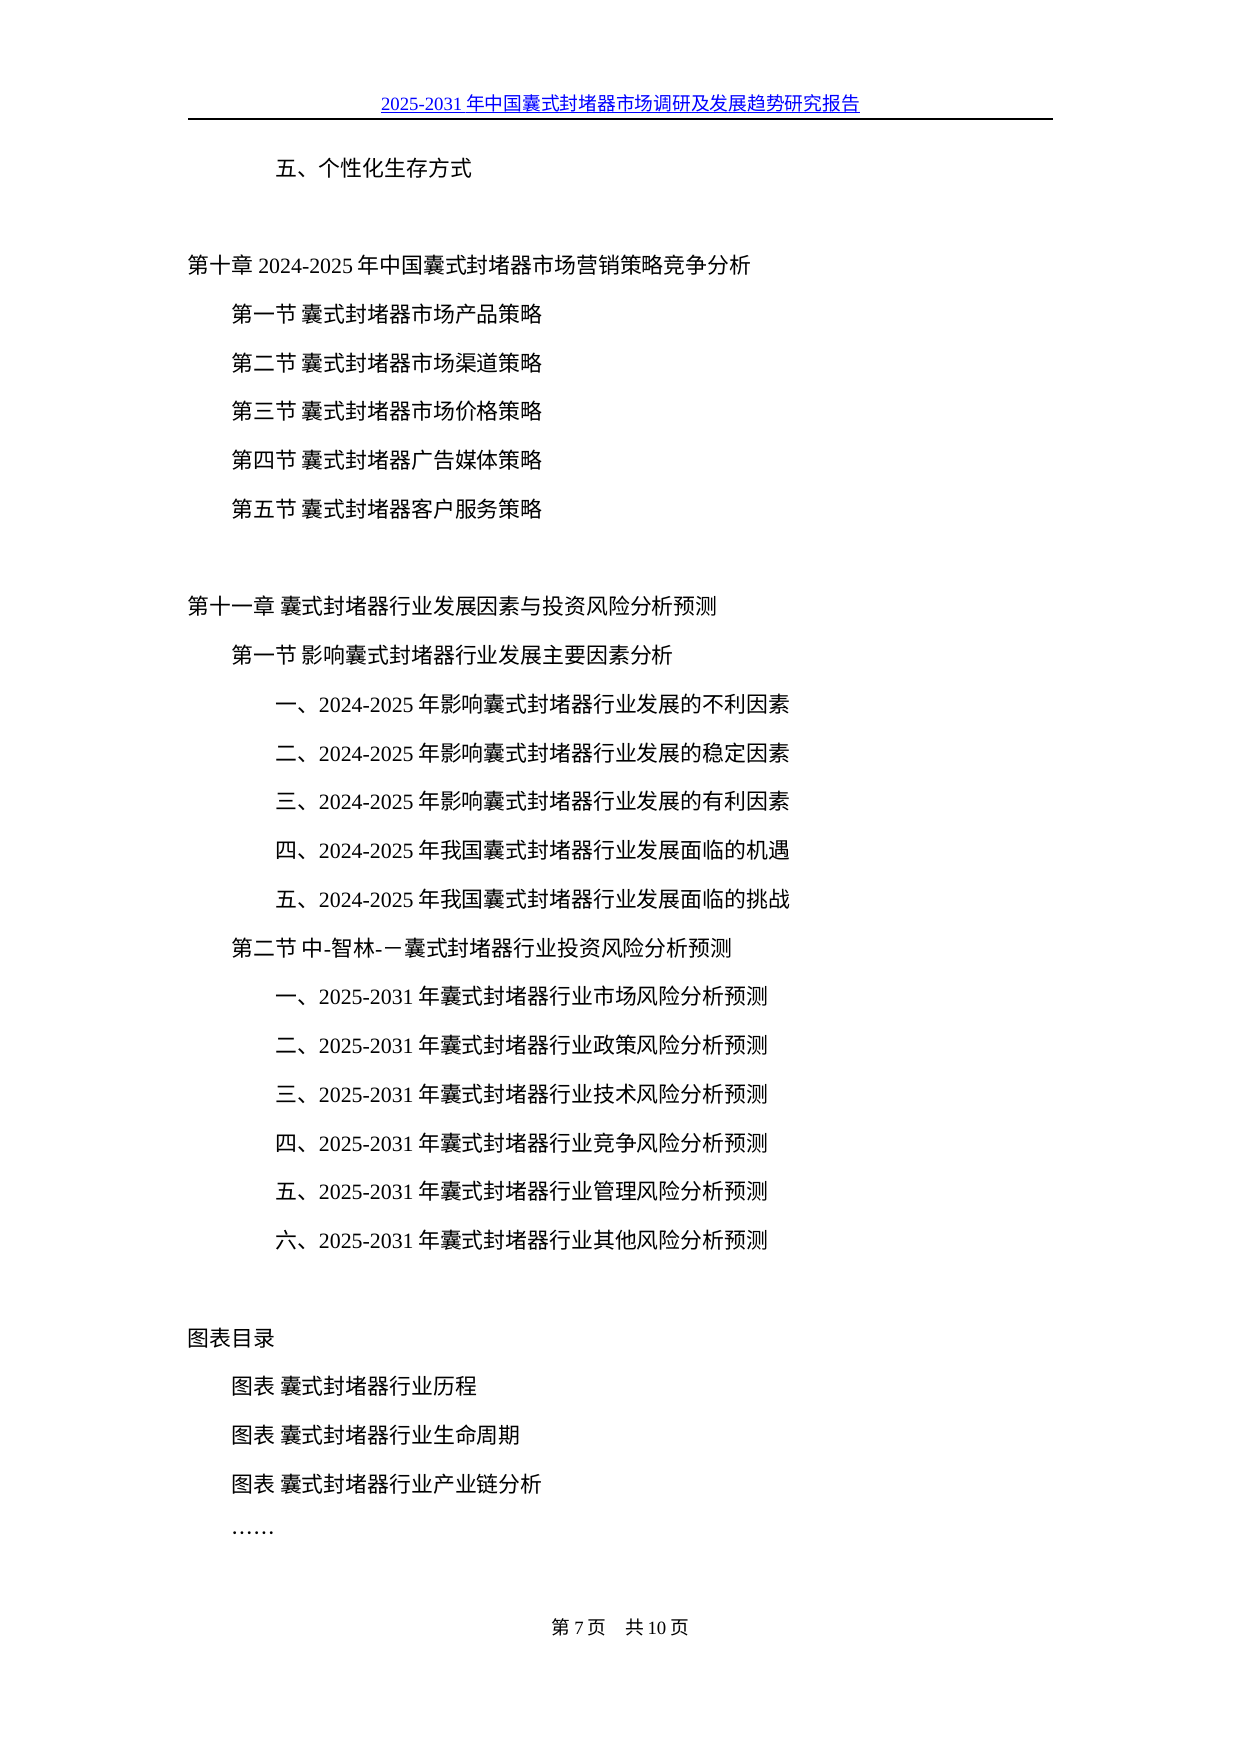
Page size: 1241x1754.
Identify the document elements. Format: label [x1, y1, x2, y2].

text [187, 150, 1053, 1548]
